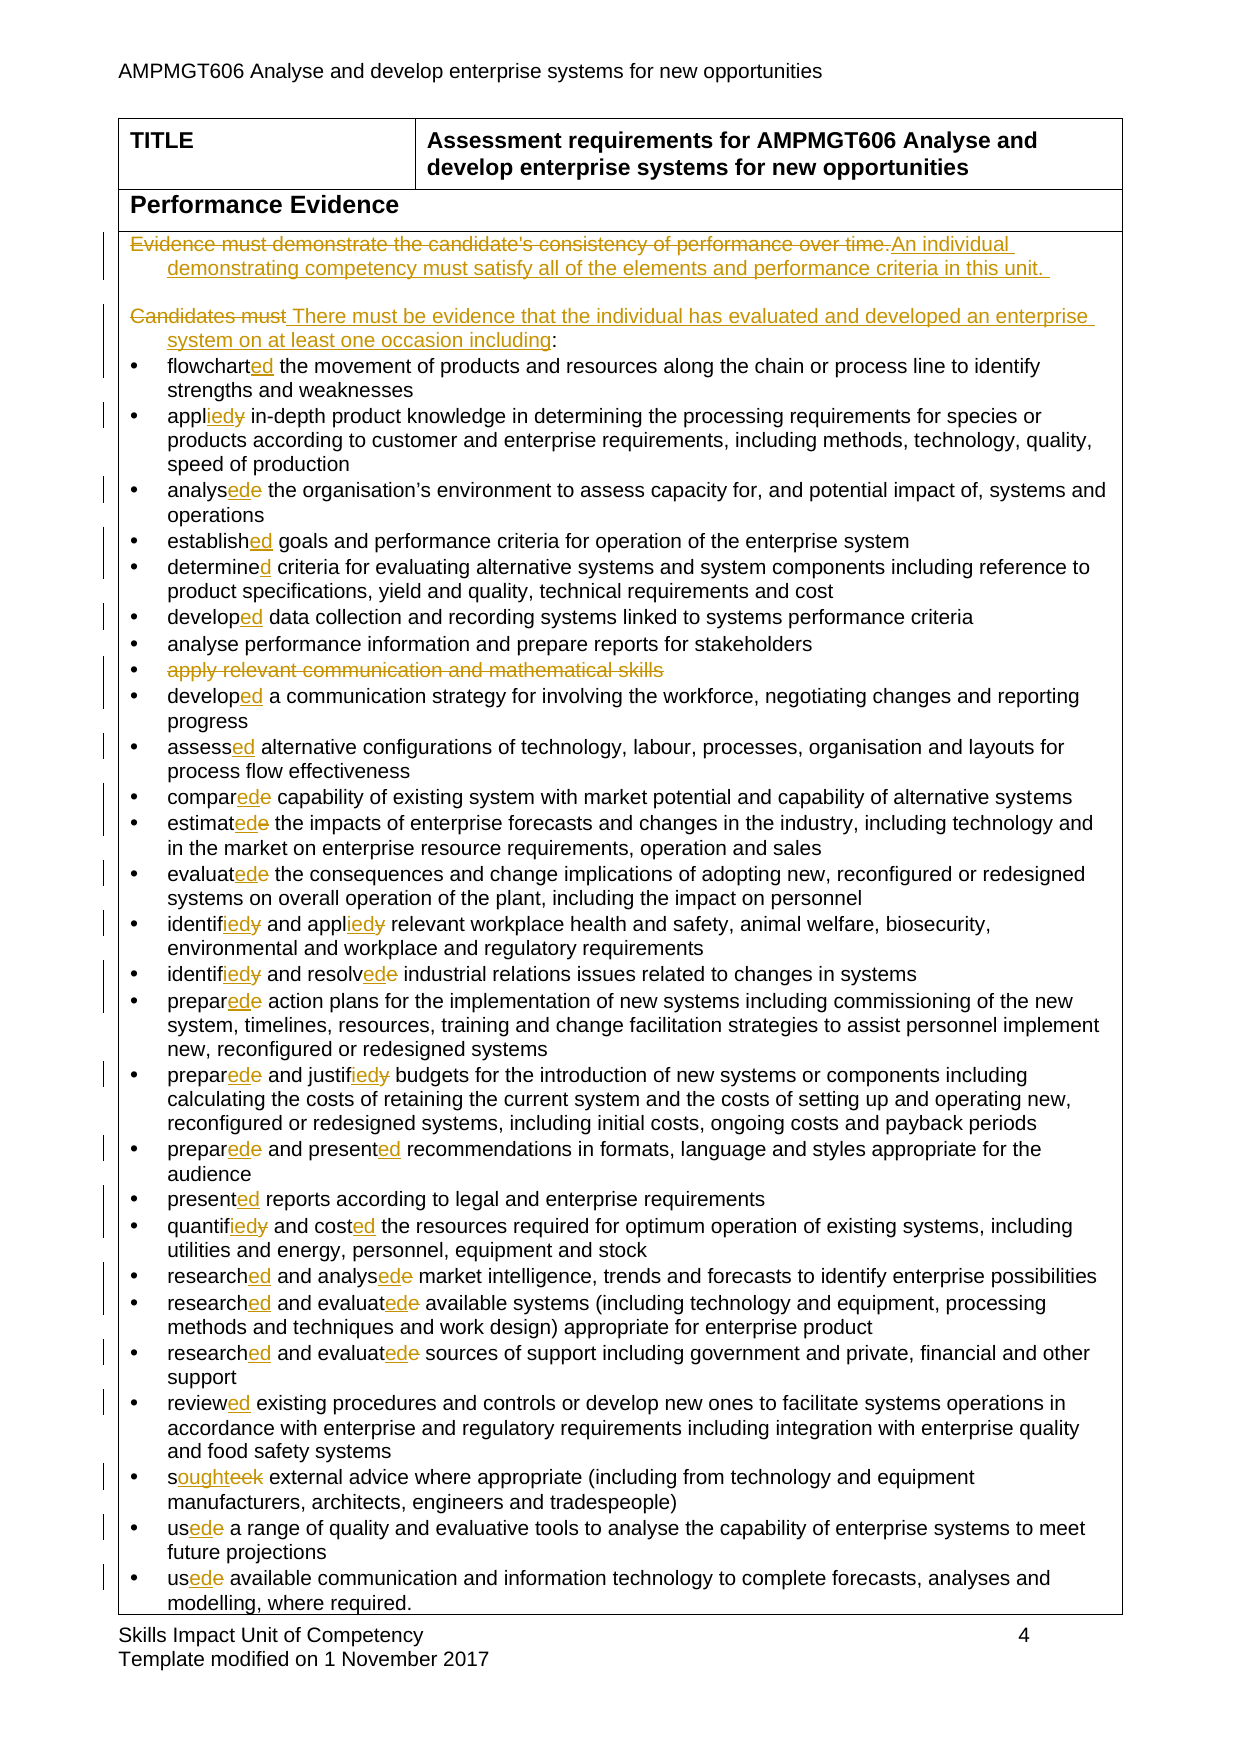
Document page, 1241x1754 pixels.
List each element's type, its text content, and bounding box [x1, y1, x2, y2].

table_cell : flowchart the movement of products and resources along the chain or process line to identify strengths and weaknesses appl in-depth product knowledge in determining the processing requirements for species or products according to customer and enterprise requirements, including methods, technology, quality, speed of production analys the organisation’s environment to assess capacity for, and potential impact of, systems and operations establish goals and performance criteria for operation of the enterprise system determine criteria for evaluating alternative systems and system components including reference to product specifications, yield and quality, technical requirements and cost develop data collection and recording systems linked to systems performance criteria analyse performance information and prepare reports for stakeholders develop a communication strategy for involving the workforce, negotiating changes and reporting progress assess alternative configurations of technology, labour, processes, organisation and layouts for process flow effectiveness compar capability of existing system with market potential and capability of alternative systems estimat the impacts of enterprise forecasts and changes in the industry, including technology and in the market on enterprise resource requirements, operation and sales evaluat the consequences and change implications of adopting new, reconfigured or redesigned systems on overall operation of the plant, including the impact on personnel identif and appl relevant workplace health and safety, animal welfare, biosecurity, environmental and workplace and regulatory requirements identif and resolv industrial relations issues related to changes in systems prepar action plans for the implementation of new systems including commissioning of the new system, timelines, resources, training and change facilitation strategies to assist personnel implement new, reconfigured or redesigned systems prepar and justif budgets for the introduction of new systems or components including calculating the costs of retaining the current system and the costs of setting up and operating new, reconfigured or redesigned systems, including initial costs, ongoing costs and payback periods prepar and present recommendations in formats, language and styles appropriate for the audience present reports according to legal and enterprise requirements quantif and cost the resources required for optimum operation of existing systems, including utilities and energy, personnel, equipment and stock research and analys market intelligence, trends and forecasts to identify enterprise possibilities research and evaluat available systems (including technology and equipment, processing methods and techniques and work design) appropriate for enterprise product research and evaluat sources of support including government and private, financial and other support review existing procedures and controls or develop new ones to facilitate systems operations in accordance with enterprise and regulatory requirements including integration with enterprise quality and food safety systems s external advice where appropriate (including from technology and equipment manufacturers, architects, engineers and tradespeople) us a range of quality and evaluative tools to analyse the capability of enterprise systems to meet future projections us available communication and information technology to complete forecasts, analyses and modelling, where required. [119, 232, 1122, 1614]
table_header Assessment requirements for AMPMGT606 Analyse and develop enterprise systems for new opportunities [416, 119, 1122, 188]
table_cell Performance Evidence [119, 190, 1122, 231]
table_header TITLE [119, 119, 415, 188]
